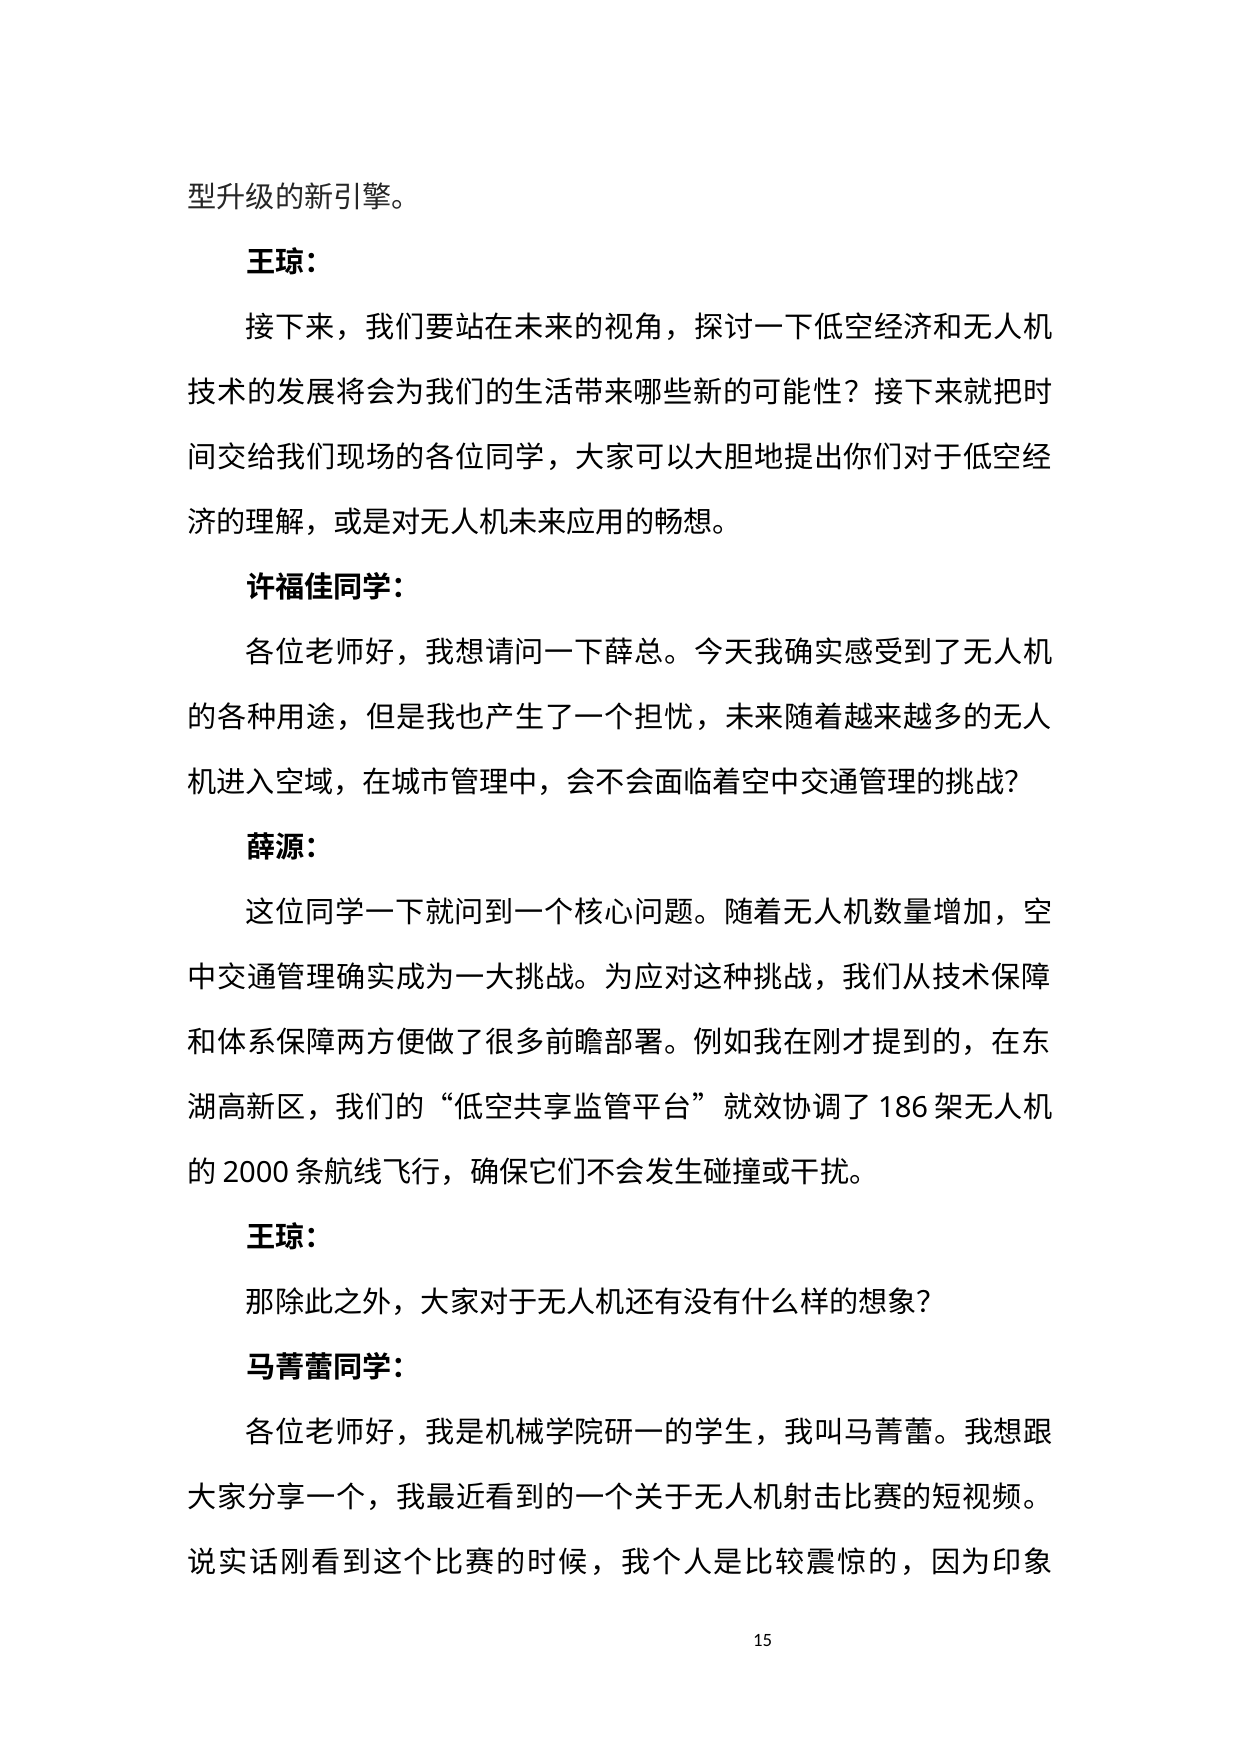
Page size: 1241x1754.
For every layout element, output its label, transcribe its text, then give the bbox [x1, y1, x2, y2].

text 马菁蕾同学： [187, 1332, 1053, 1397]
text 那除此之外，大家对于无人机还有没有什么样的想象？ [187, 1267, 1053, 1332]
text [187, 1397, 1053, 1592]
text 薛源： [187, 812, 1053, 877]
text 许福佳同学： [187, 552, 1053, 617]
text 王琼： [187, 1202, 1053, 1267]
text 王琼： [187, 227, 1053, 292]
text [187, 162, 1053, 227]
text 接下来，我们要站在未来的视角，探讨一下低空经济和无人机技术的发展将会为我们的生活带来哪些新的可能性？接下来就把时间交给我们现场的各位同学，大家可以大胆地提出你们对于低空经济的理解，或是对无人机未来应用的畅想。 [187, 292, 1053, 552]
text 各位老师好，我想请问一下薛总。今天我确实感受到了无人机的各种用途，但是我也产生了一个担忧，未来随着越来越多的无人机进入空域，在城市管理中，会不会面临着空中交通管理的挑战？ [187, 617, 1053, 812]
text 这位同学一下就问到一个核心问题。随着无人机数量增加，空中交通管理确实成为一大挑战。为应对这种挑战，我们从技术保障和体系保障两方便做了很多前瞻部署。例如我在刚才提到的，在东湖高新区，我们的“低空共享监管平台”就效协调了186架无人机的2000条航线飞行，确保它们不会发生碰撞或干扰。 [187, 877, 1053, 1202]
